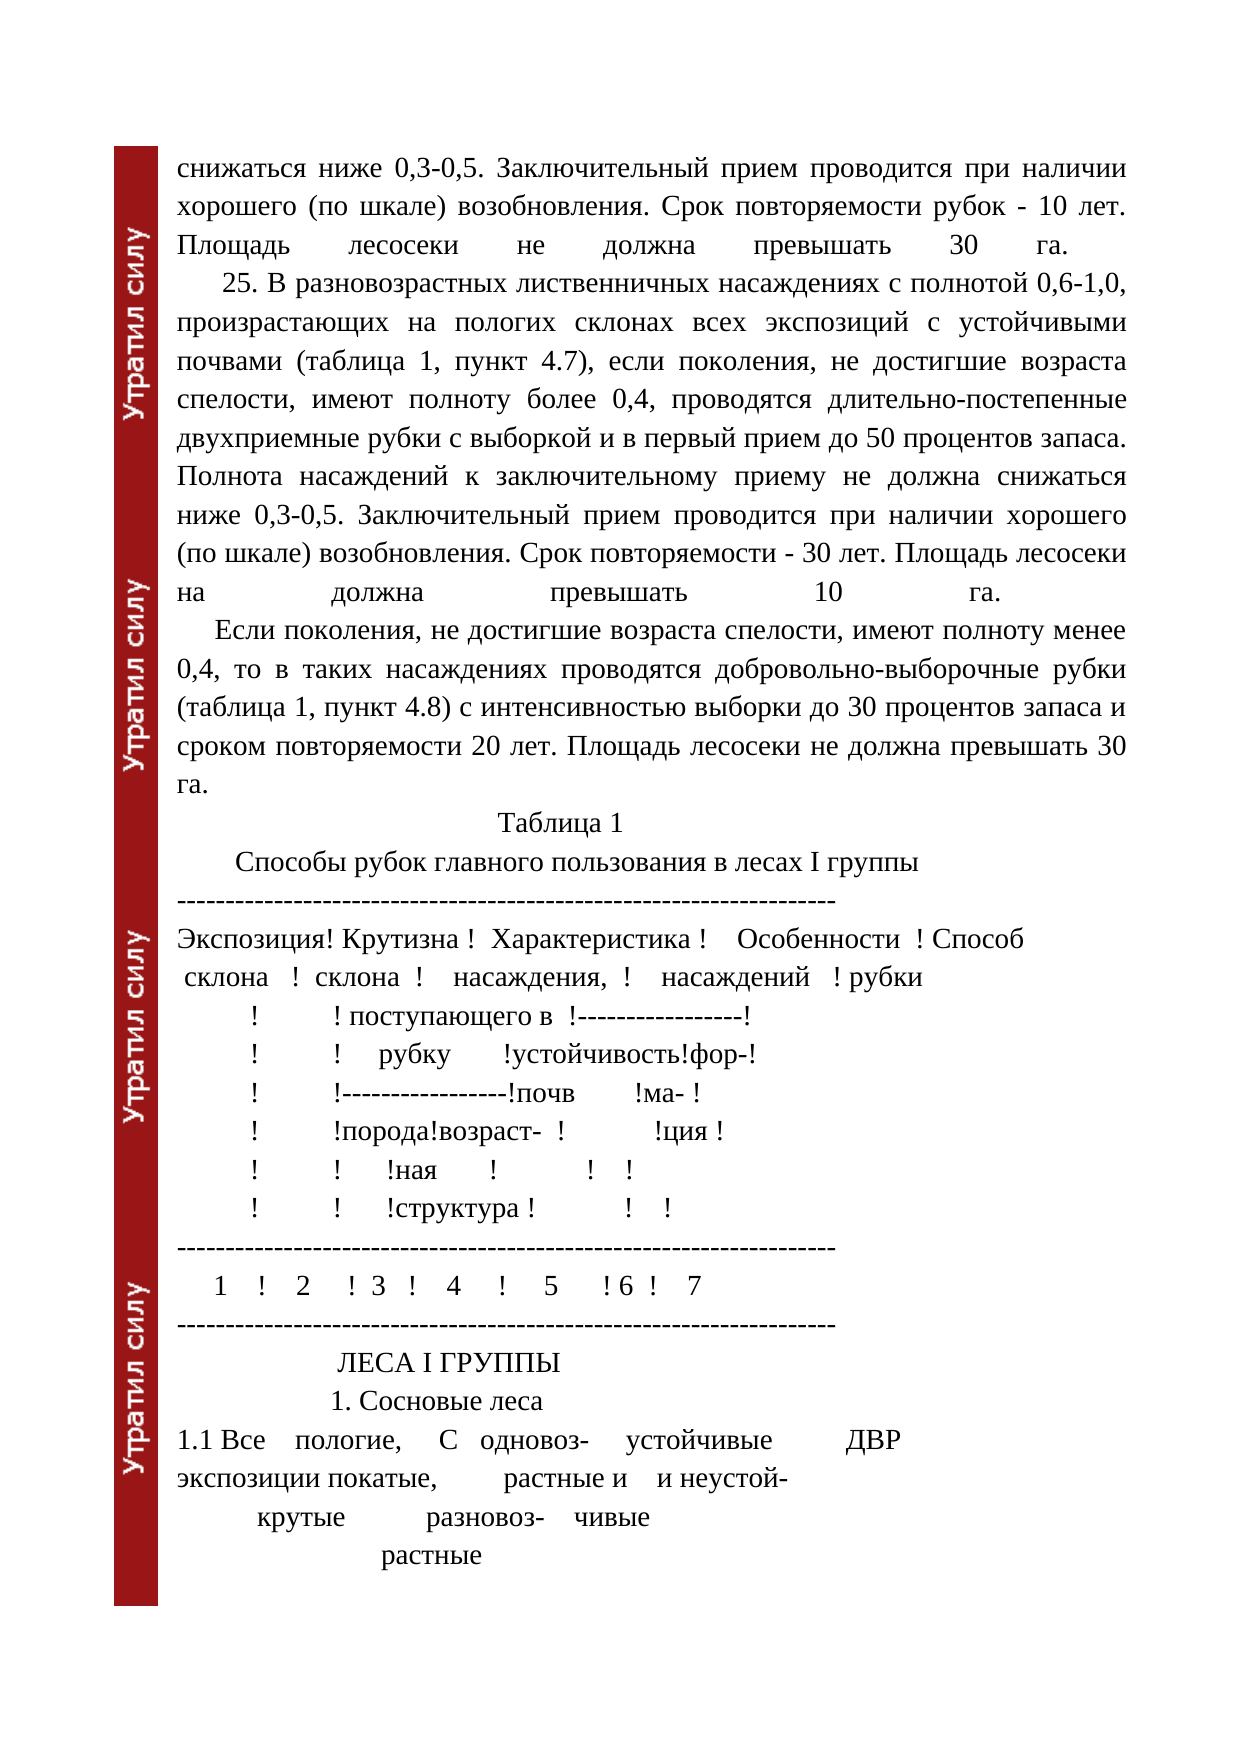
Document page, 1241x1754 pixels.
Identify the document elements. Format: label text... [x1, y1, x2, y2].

picture [114, 1301, 158, 1306]
text 1.1 Все пологие, С одновоз- устойчивые ДВР [112, 1422, 1128, 1455]
picture [114, 1494, 158, 1499]
text 1. Сосновые леса [112, 1383, 1128, 1417]
picture [114, 1031, 158, 1036]
text ! !порода!возраст- ! !ция ! [112, 1113, 1128, 1147]
text ! ! !ная ! ! ! [112, 1152, 1128, 1186]
picture [114, 993, 158, 998]
text ! ! рубку !устойчивость!фор-! [112, 1036, 1128, 1070]
text ЛЕСА I ГРУППЫ [112, 1345, 1128, 1378]
text склона ! склона ! насаждения, ! насаждений ! рубки [112, 959, 1128, 993]
picture [114, 877, 158, 882]
picture [114, 1108, 158, 1113]
picture [114, 800, 158, 805]
picture [114, 1263, 158, 1268]
picture [114, 1147, 158, 1152]
text ! !-----------------!почв !ма- ! [112, 1075, 1128, 1108]
picture [114, 1455, 158, 1460]
text ! ! !структура ! ! ! [112, 1191, 1128, 1224]
picture [114, 839, 158, 844]
text крутые разновоз- чивые [112, 1499, 1128, 1532]
text ! ! поступающего в !-----------------! [112, 998, 1128, 1031]
picture [114, 1224, 158, 1229]
picture [114, 1417, 158, 1422]
picture [114, 1571, 158, 1606]
text Таблица 1 [112, 805, 1128, 839]
text Экспозиция! Крутизна ! Характеристика ! Особенности ! Способ [112, 921, 1128, 954]
picture [114, 954, 158, 959]
text экспозиции покатые, растные и и неустой- [112, 1460, 1128, 1494]
picture [114, 1532, 158, 1537]
picture [114, 1340, 158, 1345]
picture [114, 1186, 158, 1191]
text -------------------------------------------------------------------- [112, 1306, 1128, 1340]
picture [114, 146, 158, 150]
text растные [112, 1537, 1128, 1571]
picture [114, 916, 158, 921]
picture [114, 1378, 158, 1383]
picture [114, 1070, 158, 1075]
text Способы рубок главного пользования в лесах I группы [112, 844, 1128, 877]
text 1 ! 2 ! 3 ! 4 ! 5 ! 6 ! 7 [112, 1268, 1128, 1301]
text -------------------------------------------------------------------- [112, 1229, 1128, 1263]
text -------------------------------------------------------------------- [112, 882, 1128, 916]
